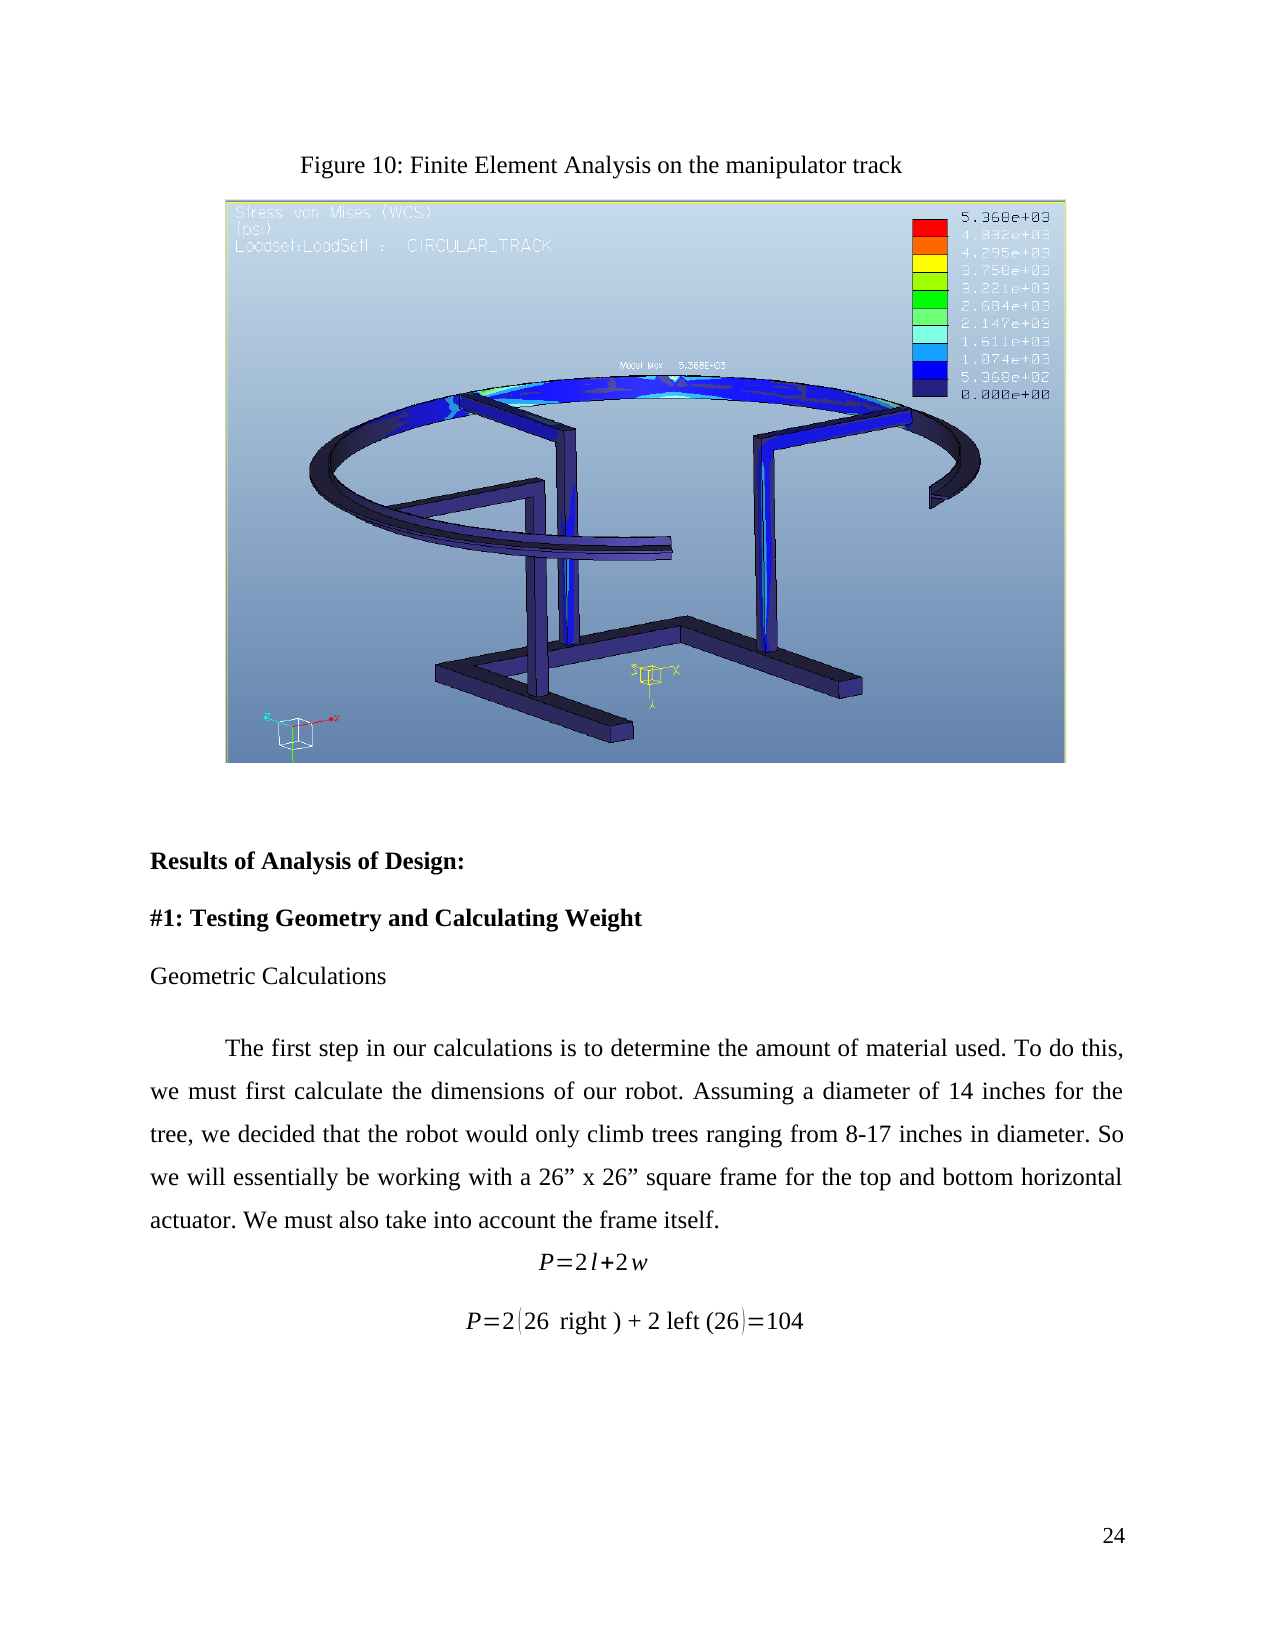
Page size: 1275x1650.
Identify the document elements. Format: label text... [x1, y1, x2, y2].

picture [225, 199, 1067, 763]
text The first step in our calculations is to determine the amount of material used. To do this, we must first calculate the dimensions of our robot. Assuming a diameter of 14 inches for the tree, we decided that the robot would only climb trees ranging from 8-17 inches in diameter. So we will essentially be working with a 26” x 26” square frame for the top and bottom horizontal actuator. We must also take into account the frame itself. [150, 1033, 1125, 1234]
text #1: Testing Geometry and Calculating Weight [150, 903, 1125, 932]
text Figure 10: Finite Element Analysis on the manipulator track [225, 150, 1125, 179]
text Geometric Calculations [150, 961, 1125, 989]
subtitle Results of Analysis of Design: [150, 846, 1125, 874]
